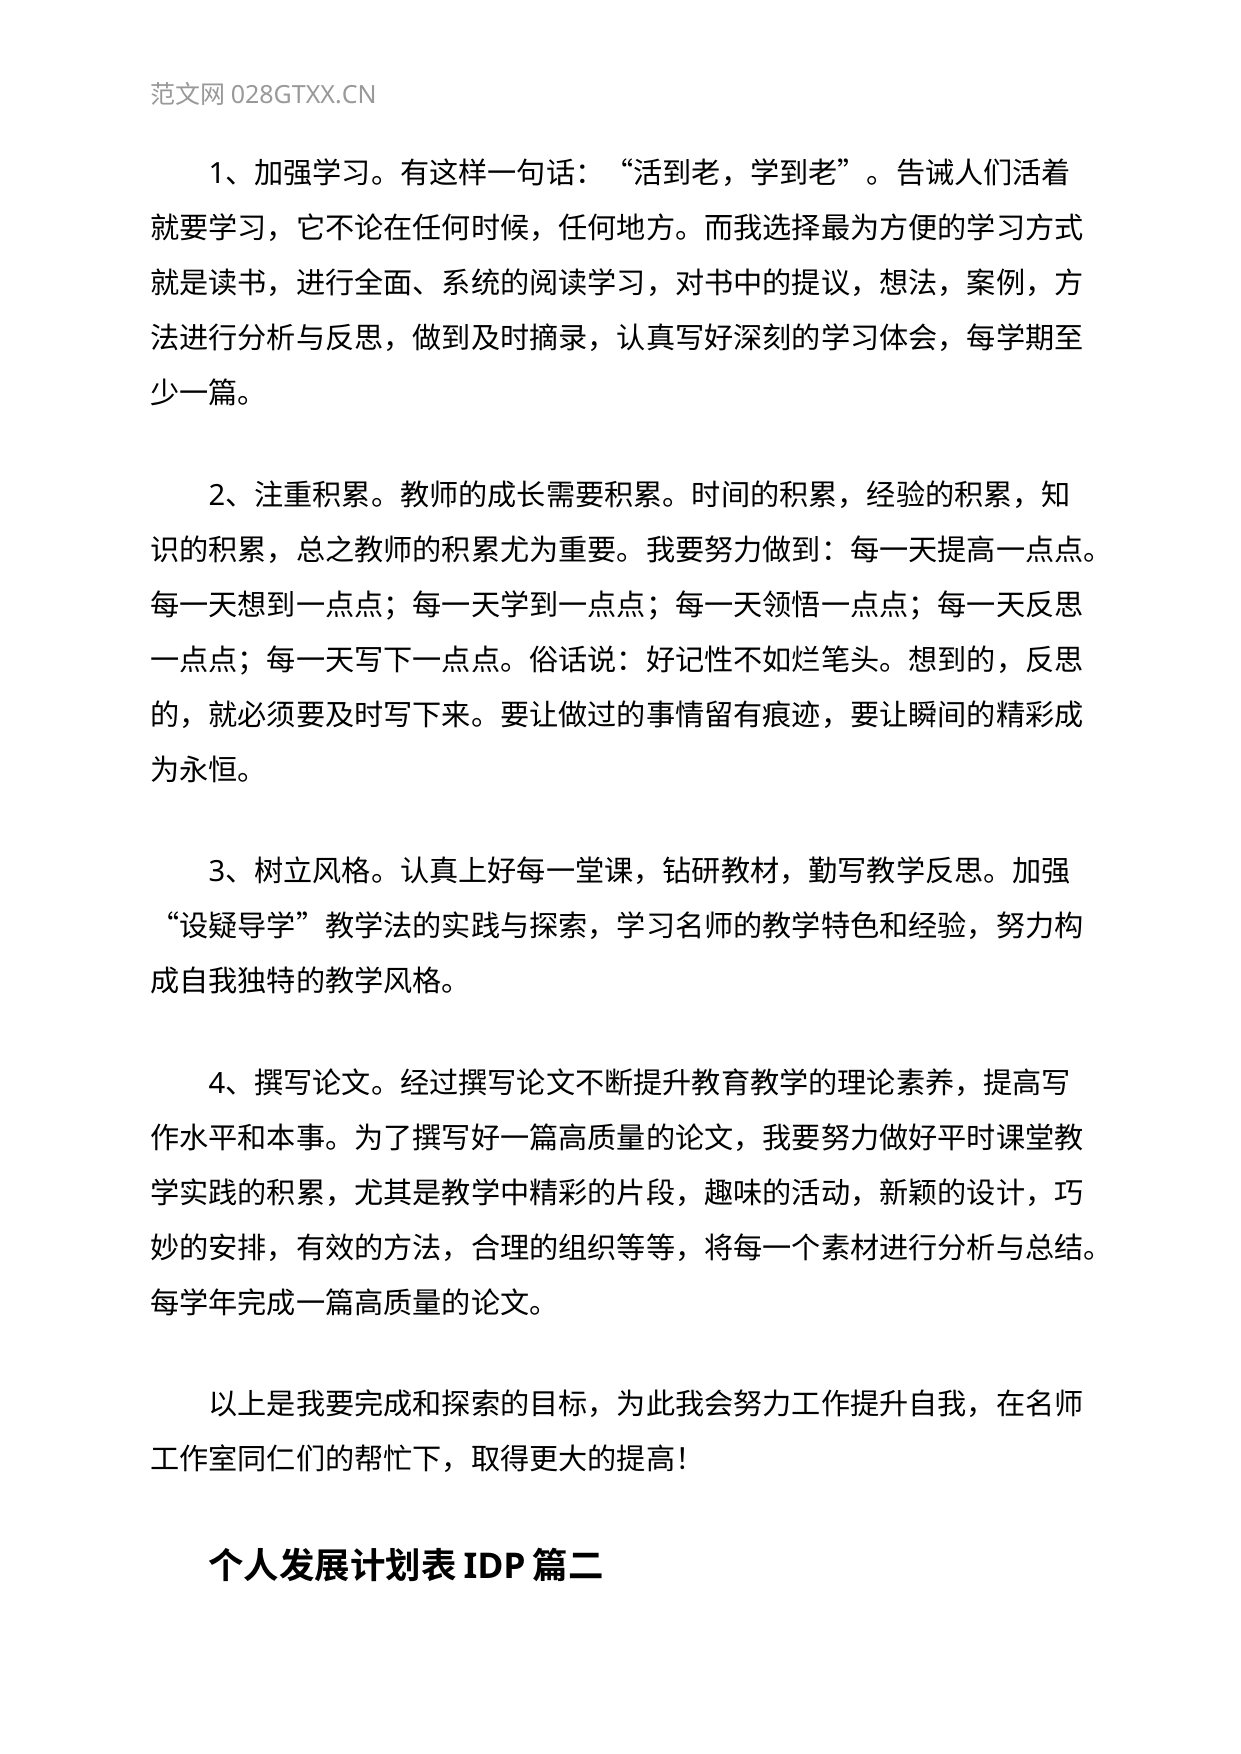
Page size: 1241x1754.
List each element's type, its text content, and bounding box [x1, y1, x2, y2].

text 1、加强学习。有这样一句话：“活到老，学到老”。告诫人们活着就要学习，它不论在任何时候，任何地方。而我选择最为方便的学习方式就是读书，进行全面、系统的阅读学习，对书中的提议，想法，案例，方法进行分析与反思，做到及时摘录，认真写好深刻的学习体会，每学期至少一篇。 [150, 150, 1090, 412]
text 3、树立风格。认真上好每一堂课，钻研教材，勤写教学反思。加强“设疑导学”教学法的实践与探索，学习名师的教学特色和经验，努力构成自我独特的教学风格。 [150, 848, 1090, 1000]
text 以上是我要完成和探索的目标，为此我会努力工作提升自我，在名师工作室同仁们的帮忙下，取得更大的提高！ [150, 1381, 1090, 1478]
text 4、撰写论文。经过撰写论文不断提升教育教学的理论素养，提高写作水平和本事。为了撰写好一篇高质量的论文，我要努力做好平时课堂教学实践的积累，尤其是教学中精彩的片段，趣味的活动，新颖的设计，巧妙的安排，有效的方法，合理的组织等等，将每一个素材进行分析与总结。每学年完成一篇高质量的论文。 [150, 1059, 1090, 1321]
text 2、注重积累。教师的成长需要积累。时间的积累，经验的积累，知识的积累，总之教师的积累尤为重要。我要努力做到：每一天提高一点点。每一天想到一点点；每一天学到一点点；每一天领悟一点点；每一天反思一点点；每一天写下一点点。俗话说：好记性不如烂笔头。想到的，反思的，就必须要及时写下来。要让做过的事情留有痕迹，要让瞬间的精彩成为永恒。 [150, 471, 1090, 788]
text 个人发展计划表IDP篇二 [150, 1538, 1090, 1589]
